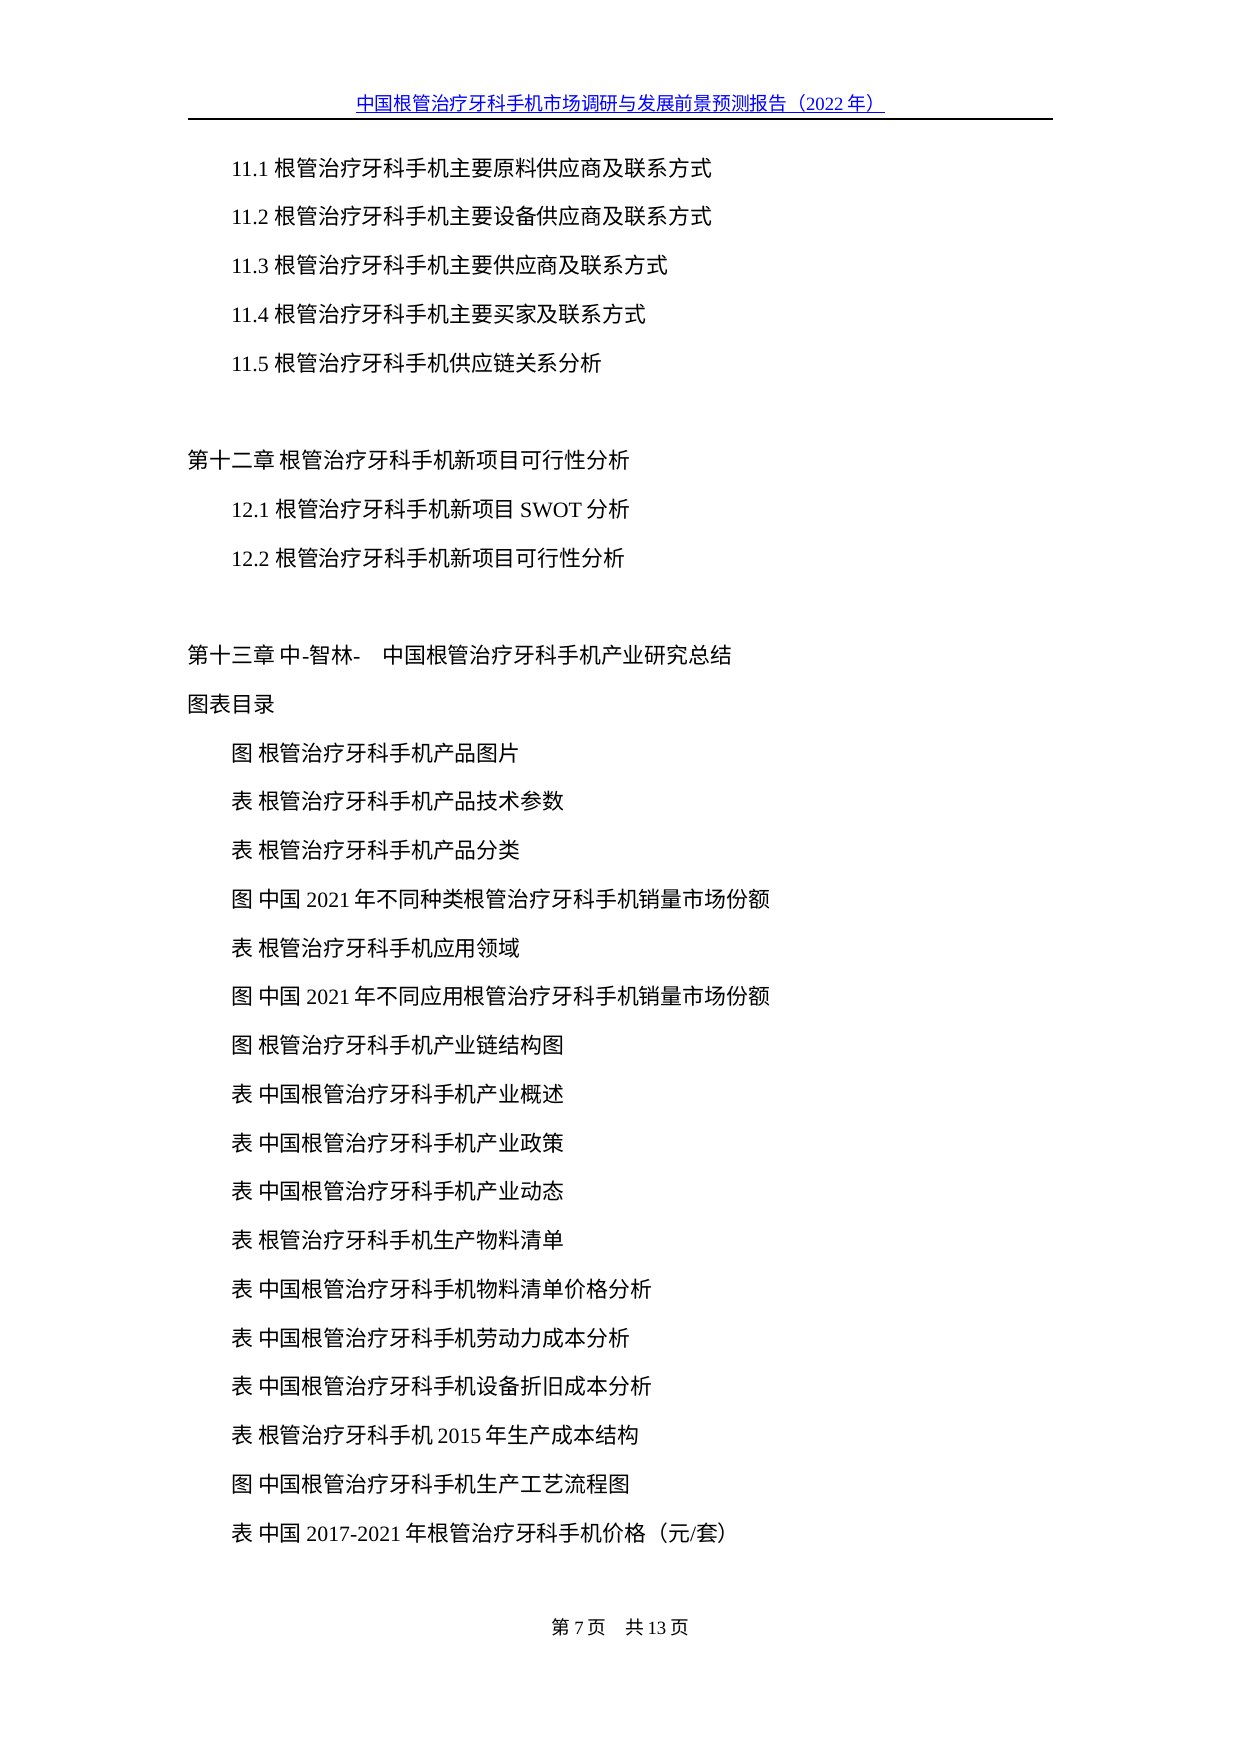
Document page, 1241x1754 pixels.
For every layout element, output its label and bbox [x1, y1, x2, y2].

text [187, 150, 1053, 1548]
